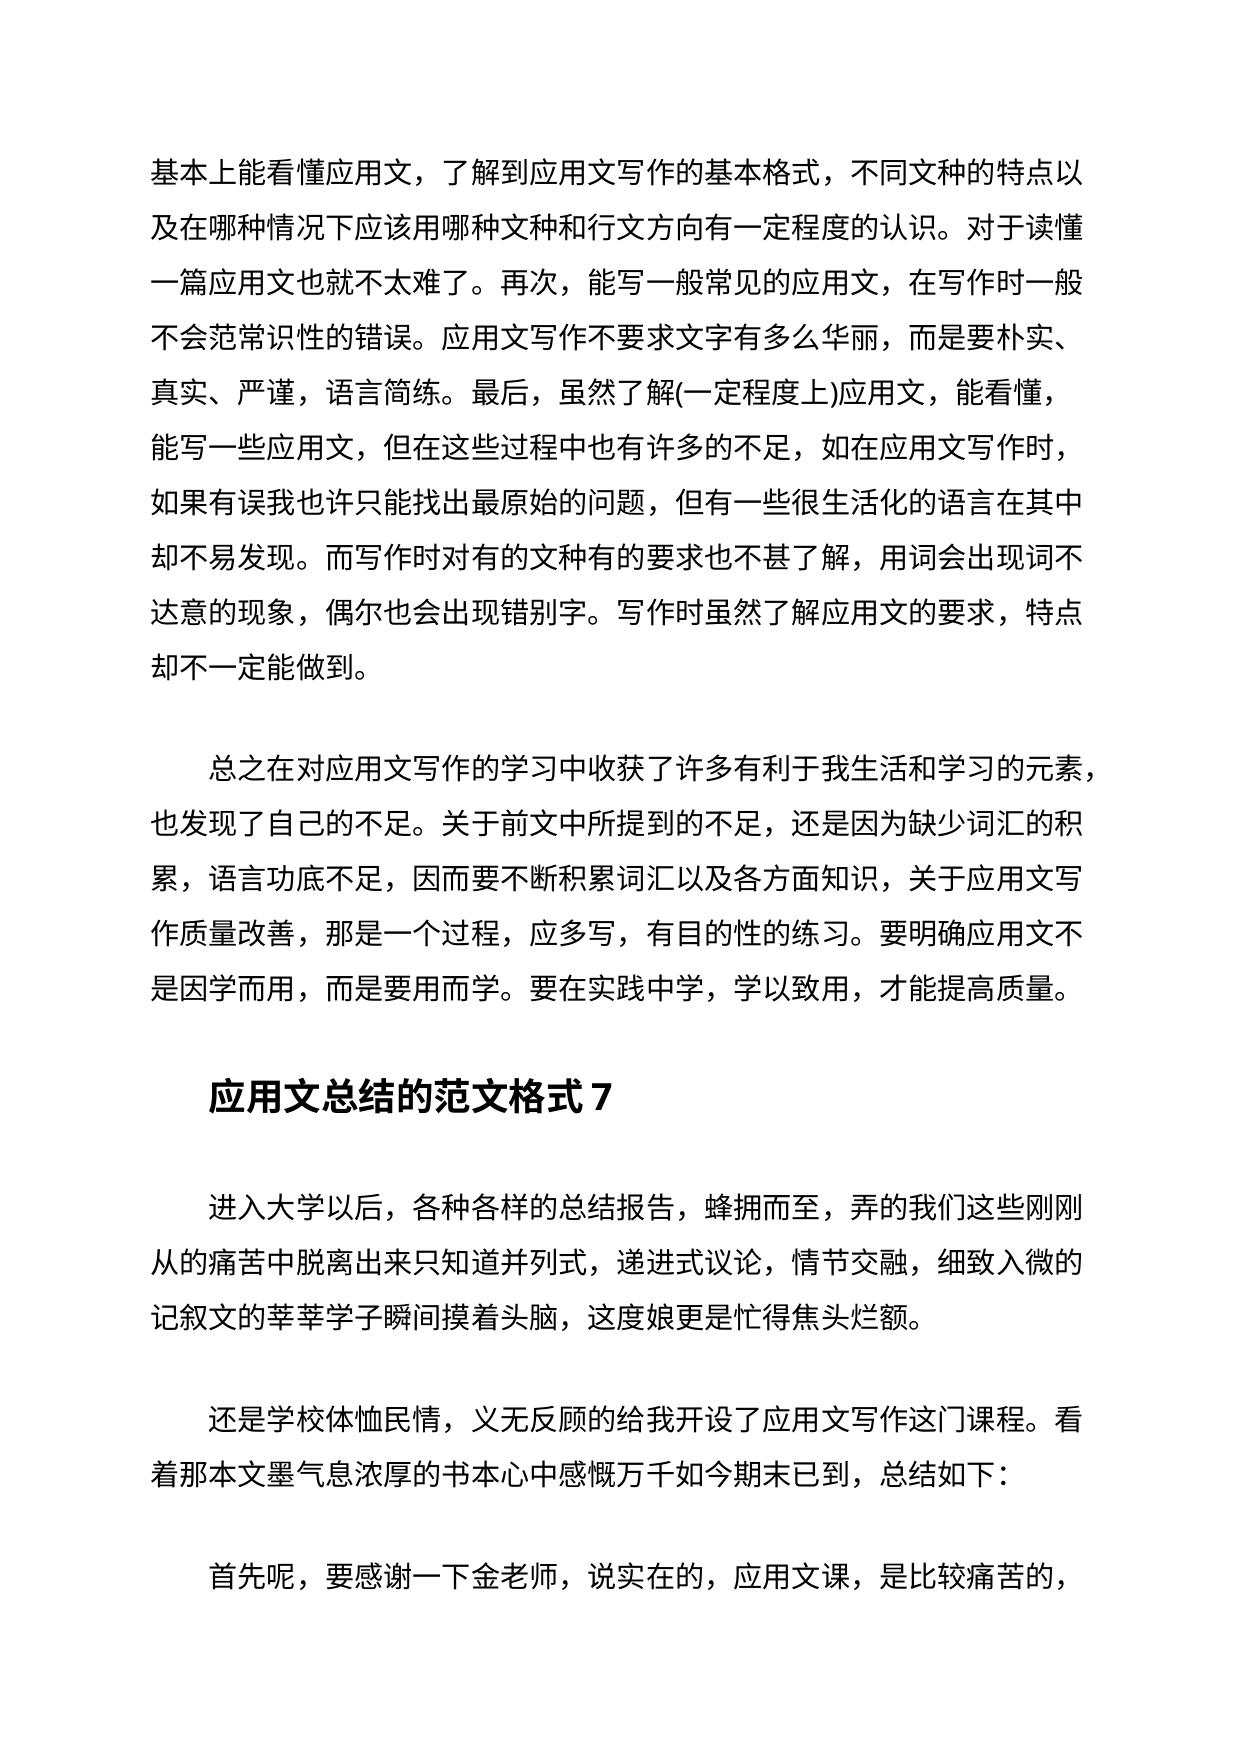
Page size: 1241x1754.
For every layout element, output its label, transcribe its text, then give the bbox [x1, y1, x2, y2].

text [150, 150, 1090, 686]
text 总之在对应用文写作的学习中收获了许多有利于我生活和学习的元素，也发现了自己的不足。关于前文中所提到的不足，还是因为缺少词汇的积累，语言功底不足，因而要不断积累词汇以及各方面知识，关于应用文写作质量改善，那是一个过程，应多写，有目的性的练习。要明确应用文不是因学而用，而是要用而学。要在实践中学，学以致用，才能提高质量。 [150, 746, 1090, 1008]
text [150, 1553, 1090, 1595]
text 进入大学以后，各种各样的总结报告，蜂拥而至，弄的我们这些刚刚从的痛苦中脱离出来只知道并列式，递进式议论，情节交融，细致入微的记叙文的莘莘学子瞬间摸着头脑，这度娘更是忙得焦头烂额。 [150, 1185, 1090, 1337]
text 应用文总结的范文格式7 [150, 1067, 1090, 1122]
text 还是学校体恤民情，义无反顾的给我开设了应用文写作这门课程。看着那本文墨气息浓厚的书本心中感慨万千如今期末已到，总结如下： [150, 1396, 1090, 1494]
